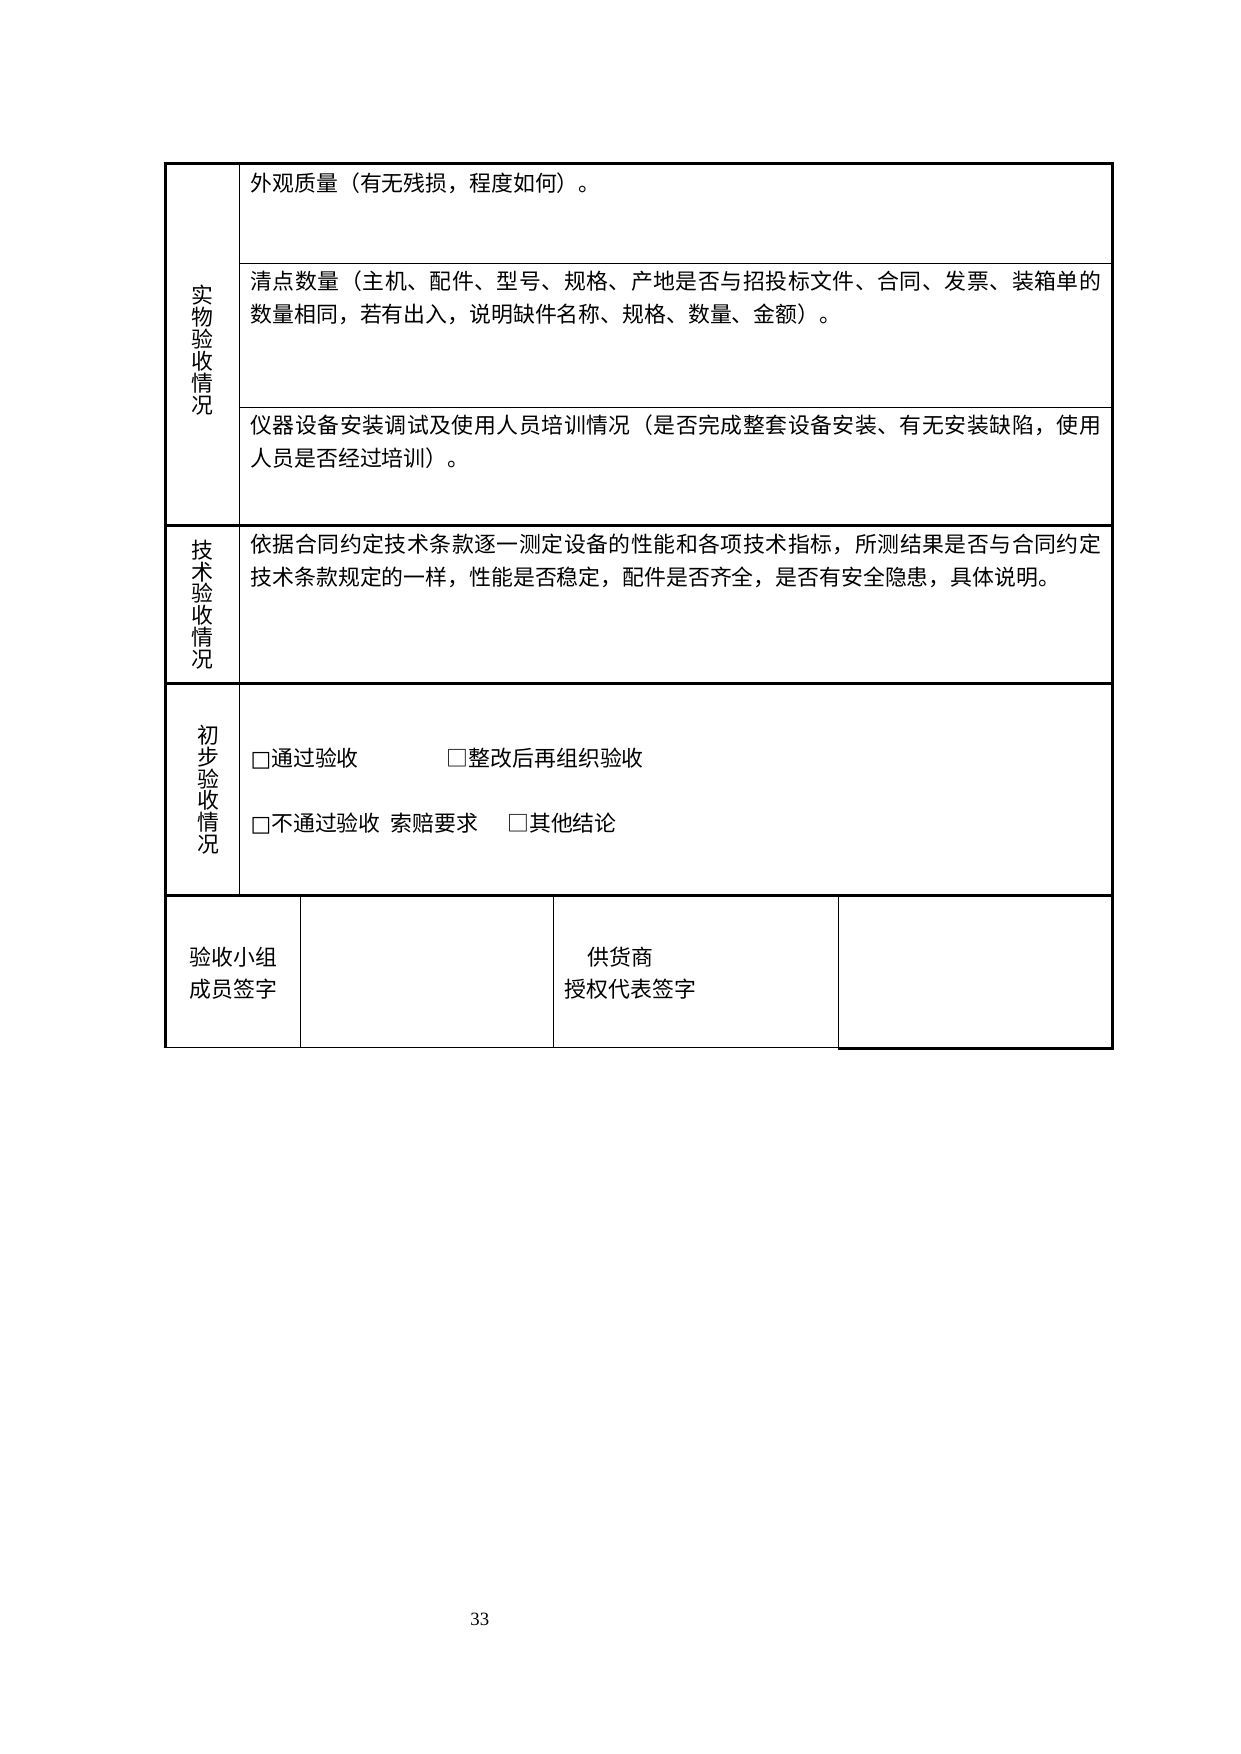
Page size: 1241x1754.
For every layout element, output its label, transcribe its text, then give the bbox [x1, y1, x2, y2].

table_cell 依据合同约定技术条款逐一测定设备的性能和各项技术指标，所测结果是否与合同约定技术条款规定的一样，性能是否稳定，配件是否齐全，是否有安全隐患，具体说明。 [240, 527, 1111, 682]
table_cell 初步验收情况 [167, 685, 239, 894]
table_cell [301, 897, 553, 1047]
table_cell 技术验收情况 [167, 527, 239, 682]
table_cell 清点数量（主机、配件、型号、规格、产地是否与招投标文件、合同、发票、装箱单的数量相同，若有出入，说明缺件名称、规格、数量、金额）。 [240, 264, 1111, 407]
table_cell 供货商 授权代表签字 [554, 897, 838, 1047]
table_cell [839, 897, 1111, 1047]
table_cell 外观质量（有无残损，程度如何）。 [240, 165, 1111, 263]
table_cell 验收小组 成员签字 [167, 897, 300, 1047]
table_cell □通过验收 □整改后再组织验收 □不通过验收 索赔要求 □其他结论 [240, 685, 1111, 894]
table_cell 实物验收情况 [167, 165, 239, 524]
table_cell 仪器设备安装调试及使用人员培训情况（是否完成整套设备安装、有无安装缺陷，使用人员是否经过培训）。 [240, 408, 1111, 524]
